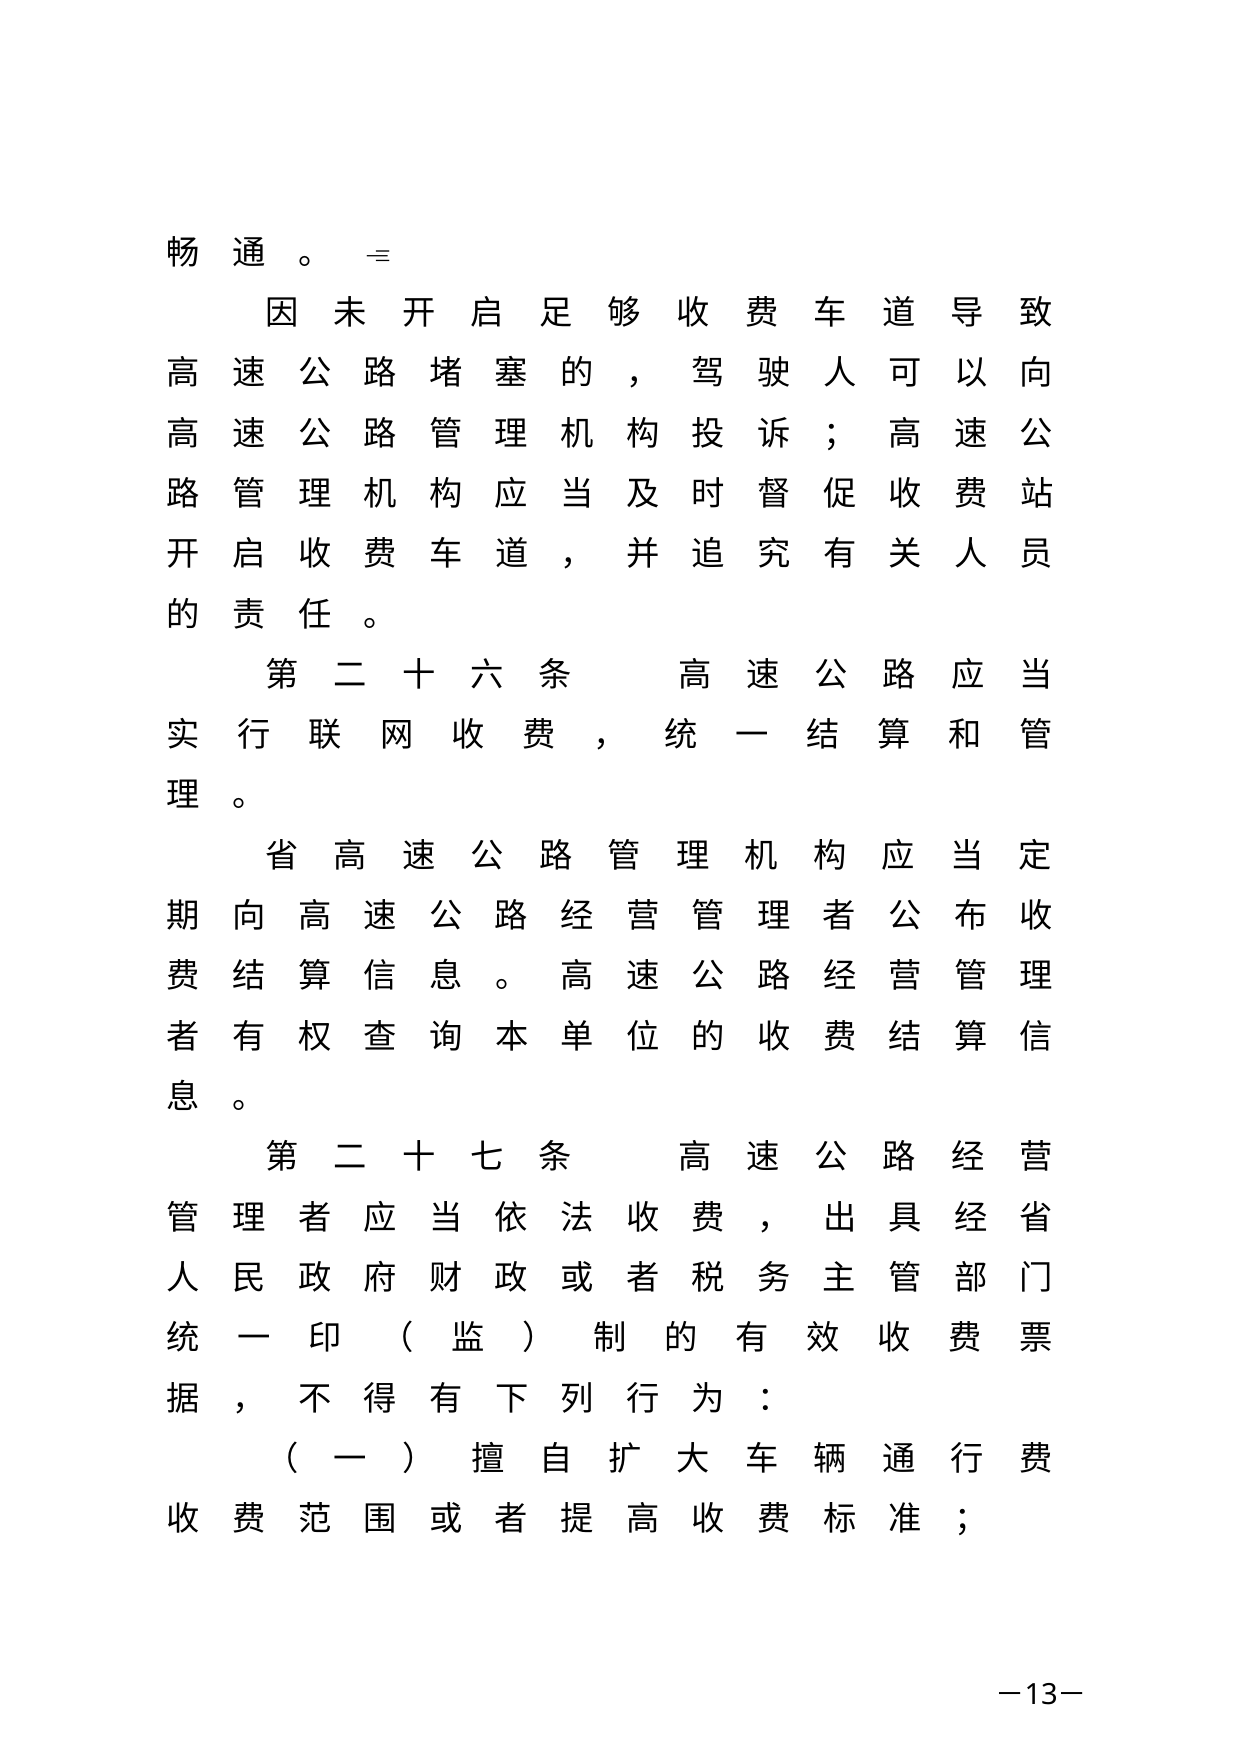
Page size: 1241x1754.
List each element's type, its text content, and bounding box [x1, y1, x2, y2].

text （一）擅自扩大车辆通行费收费范围或者提高收费标准； [167, 1426, 1085, 1546]
text 第二十六条 高速公路应当实行联网收费，统一结算和管理。 [167, 642, 1085, 822]
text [167, 219, 1085, 280]
text 因未开启足够收费车道导致高速公路堵塞的，驾驶人可以向高速公路管理机构投诉；高速公路管理机构应当及时督促收费站开启收费车道，并追究有关人员的责任。 [167, 280, 1085, 642]
text 第二十七条 高速公路经营管理者应当依法收费，出具经省人民政府财政或者税务主管部门统一印（监）制的有效收费票据，不得有下列行为： [167, 1124, 1085, 1426]
text 省高速公路管理机构应当定期向高速公路经营管理者公布收费结算信息。高速公路经营管理者有权查询本单位的收费结算信息。 [167, 822, 1085, 1124]
